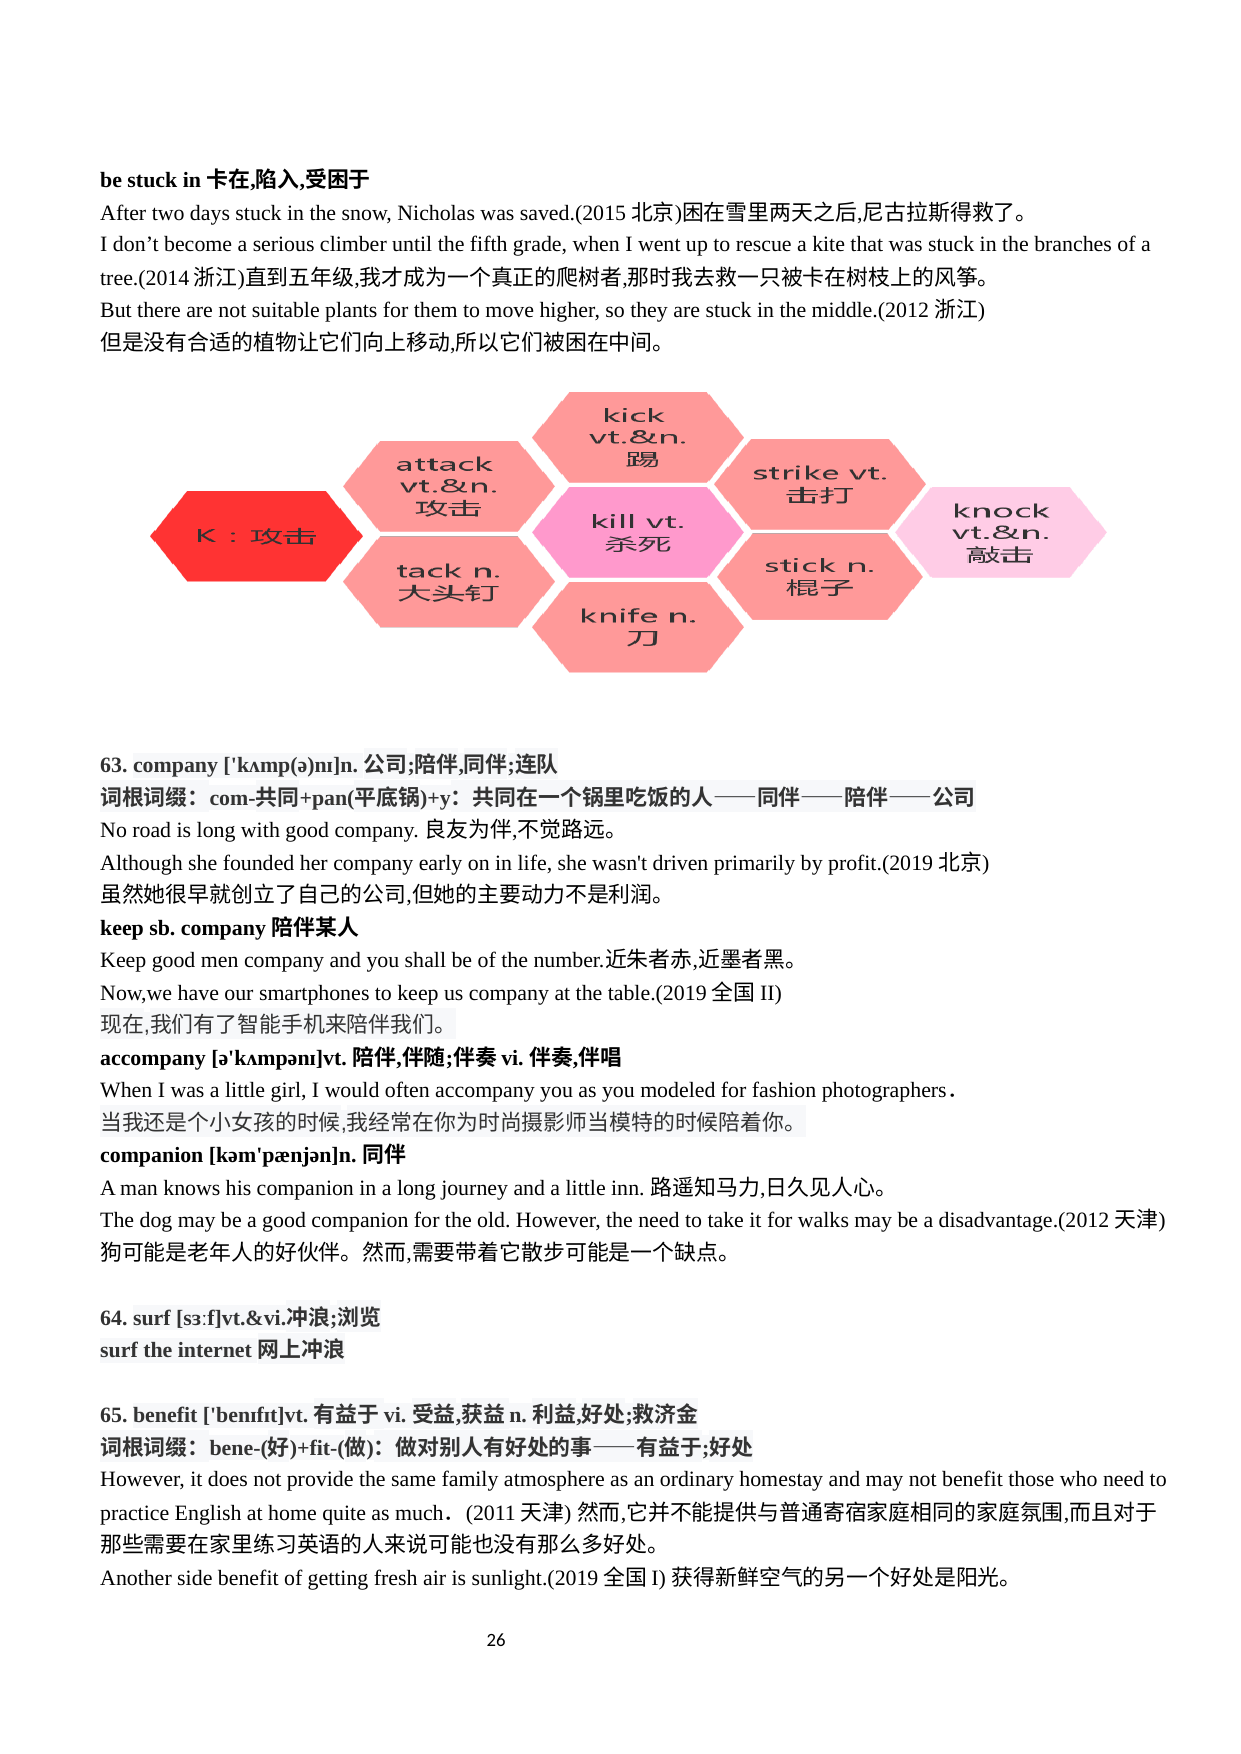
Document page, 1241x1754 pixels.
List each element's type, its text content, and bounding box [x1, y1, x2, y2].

text A man knows his companion in a long journey and a little inn. 路遥知马力,日久见人心。 [100, 1169, 1173, 1202]
text But there are not suitable plants for them to move higher, so they are stuck in the middle.(2012浙江) [100, 292, 1173, 324]
text Another side benefit of getting fresh air is sunlight.(2019全国I) 获得新鲜空气的另一个好处是阳光。 [100, 1559, 1173, 1592]
text surf the internet 网上冲浪 [100, 1332, 1173, 1364]
text The dog may be a good companion for the old. However, the need to take it for walks may be a disadvantage.(2012天津) 狗可能是老年人的好伙伴。然而,需要带着它散步可能是一个缺点。 [100, 1202, 1173, 1267]
text I don’t become a serious climber until the fifth grade, when I went up to rescue a kite that was stuck in the branches of a tree.(2014浙江)直到五年级,我才成为一个真正的爬树者,那时我去救一只被卡在树枝上的风筝。 [100, 227, 1173, 292]
text be stuck in 卡在,陷入,受困于 [100, 162, 1173, 194]
text Although she founded her company early on in life, she wasn't driven primarily by profit.(2019北京) [100, 844, 1173, 877]
text 当我还是个小女孩的时候,我经常在你为时尚摄影师当模特的时候陪着你。 [100, 1104, 1173, 1137]
list company ['kʌmp(ə)nɪ]n. 公司;陪伴,同伴;连队 [100, 747, 1173, 779]
list surf [sɜːf]vt.&vi.冲浪;浏览 [100, 1299, 1173, 1332]
list benefit ['benɪfɪt]vt. 有益于vi. 受益,获益n. 利益,好处;救济金 [100, 1397, 1173, 1429]
picture [100, 366, 1172, 705]
text 现在,我们有了智能手机来陪伴我们。 [100, 1007, 1173, 1039]
text Now,we have our smartphones to keep us company at the table.(2019全国II) [100, 974, 1173, 1007]
text 词根词缀：com-共同+pan(平底锅)+y：共同在一个锅里吃饭的人——同伴——陪伴——公司 [100, 779, 1173, 812]
text No road is long with good company. 良友为伴,不觉路远。 [100, 812, 1173, 844]
text However, it does not provide the same family atmosphere as an ordinary homestay and may not benefit those who need to practice English at home quite as much．(2011天津) 然而,它并不能提供与普通寄宿家庭相同的家庭氛围,而且对于那些需要在家里练习英语的人来说可能也没有那么多好处。 [100, 1462, 1173, 1559]
text accompany [ə'kʌmpənɪ]vt. 陪伴,伴随;伴奏vi. 伴奏,伴唱 [100, 1039, 1173, 1072]
text 但是没有合适的植物让它们向上移动,所以它们被困在中间。 [100, 324, 1173, 357]
text Keep good men company and you shall be of the number.近朱者赤,近墨者黑。 [100, 942, 1173, 974]
text keep sb. company 陪伴某人 [100, 909, 1173, 942]
text When I was a little girl, I would often accompany you as you modeled for fashion photographers． [100, 1072, 1173, 1104]
text 虽然她很早就创立了自己的公司,但她的主要动力不是利润。 [100, 877, 1173, 909]
text 词根词缀：bene-(好)+fit-(做)：做对别人有好处的事——有益于;好处 [100, 1429, 1173, 1462]
text companion [kəm'pænjən]n. 同伴 [100, 1137, 1173, 1169]
text After two days stuck in the snow, Nicholas was saved.(2015北京)困在雪里两天之后,尼古拉斯得救了。 [100, 194, 1173, 227]
